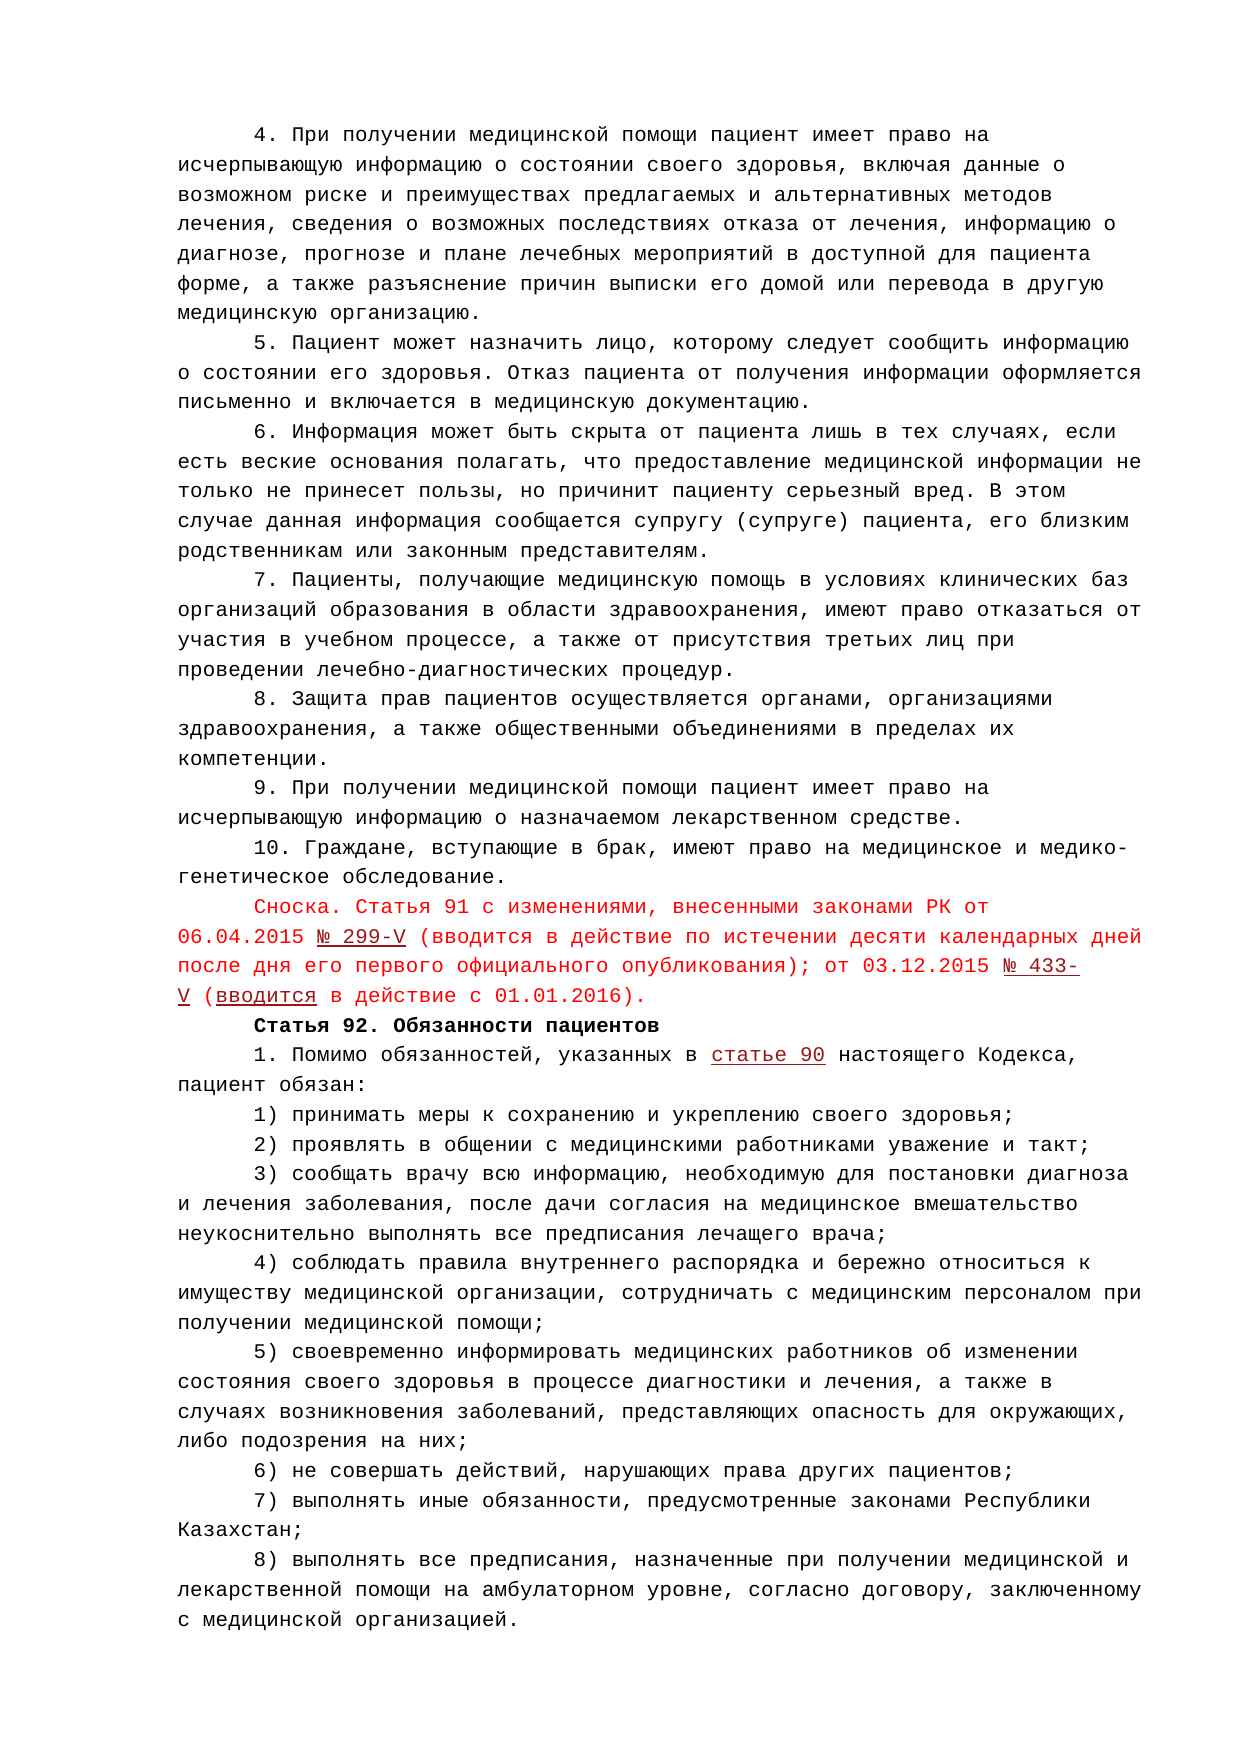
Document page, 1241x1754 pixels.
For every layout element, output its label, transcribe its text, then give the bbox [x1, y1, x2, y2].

text Статья 92. Обязанности пациентов [177, 1009, 1152, 1038]
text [177, 118, 1152, 1009]
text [177, 1038, 1152, 1632]
